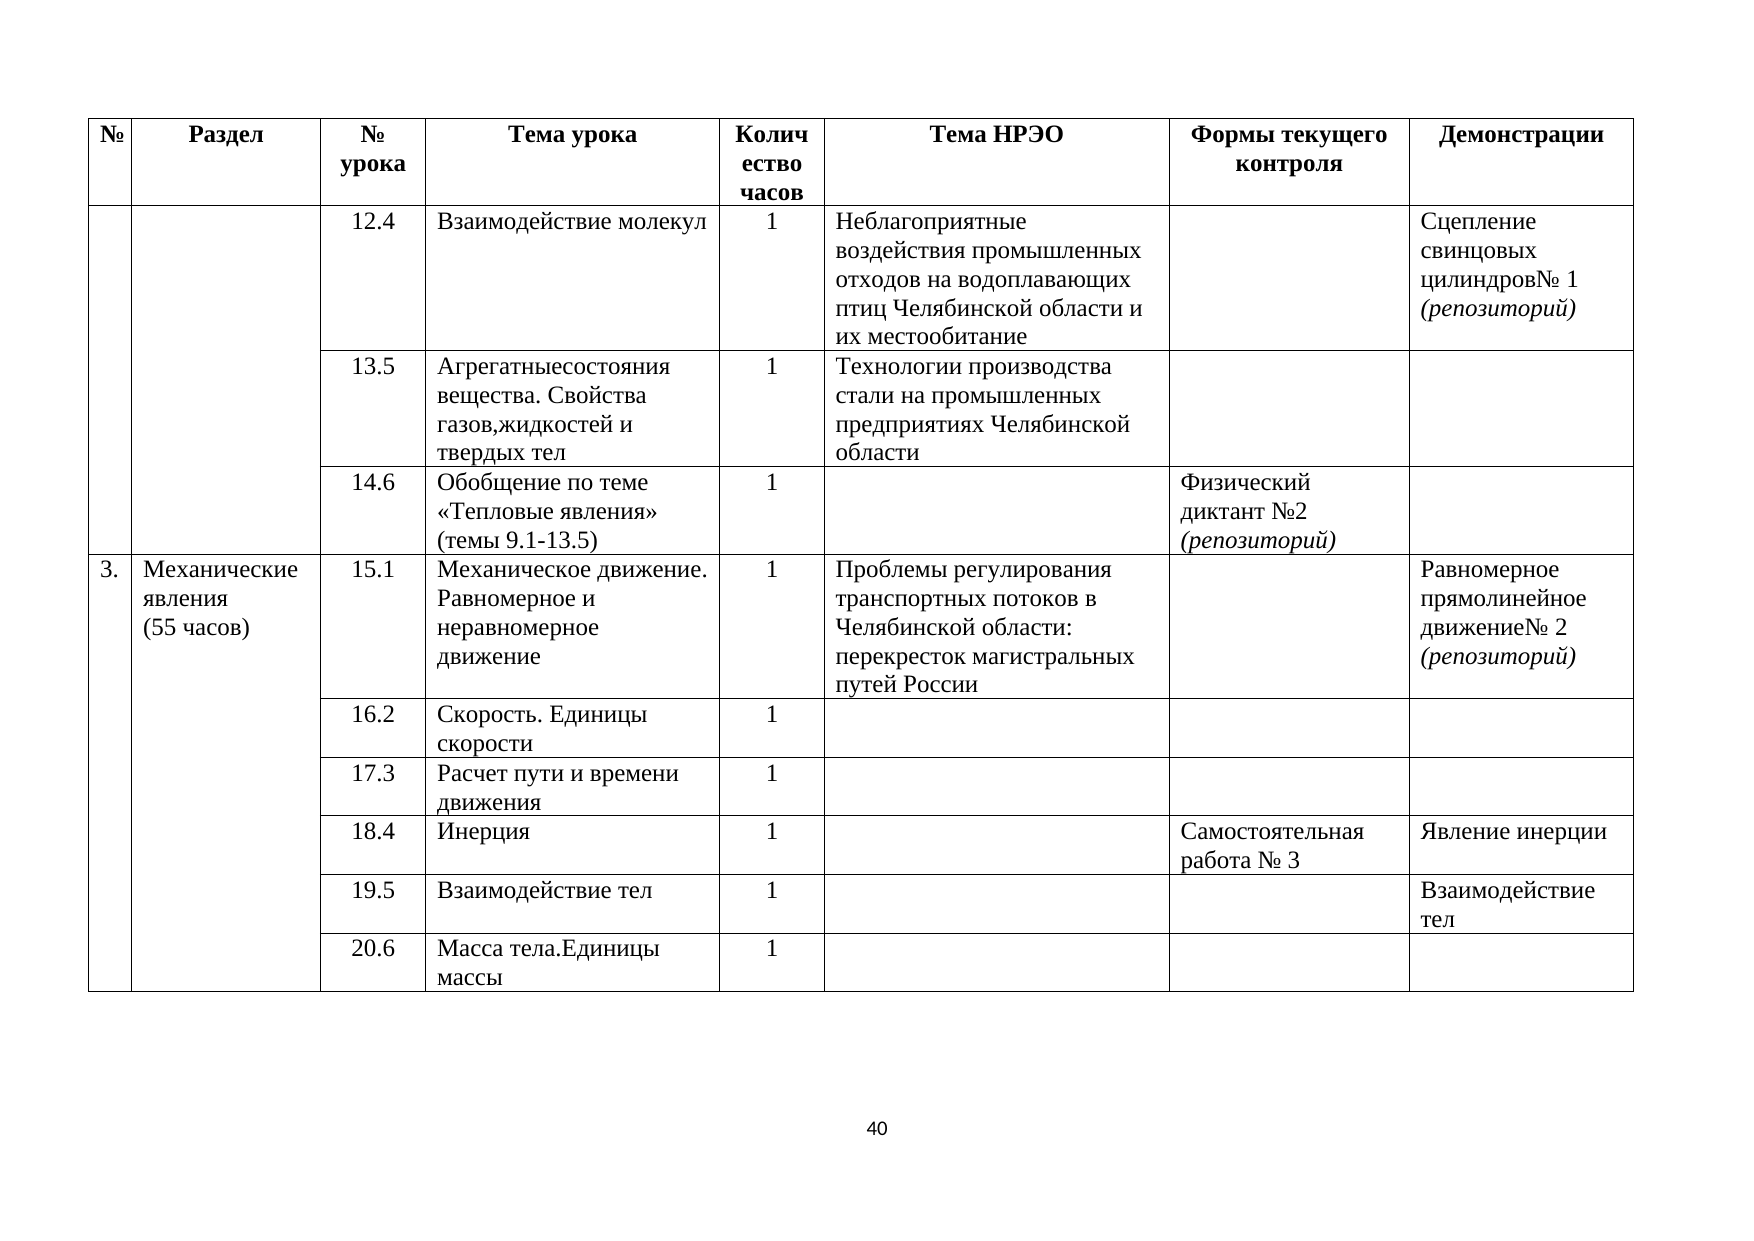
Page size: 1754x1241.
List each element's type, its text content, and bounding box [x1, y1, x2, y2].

table_cell [1170, 875, 1409, 932]
table_cell Инерция [426, 816, 719, 874]
table_cell 1 [720, 816, 824, 874]
table_cell 1 [720, 467, 824, 553]
table_cell 1 [720, 699, 824, 757]
table_cell Самостоятельная работа № 3 [1170, 816, 1409, 874]
table_cell Масса тела.Единицы массы [426, 934, 719, 991]
table_cell [1410, 699, 1633, 757]
table_cell Обобщение по теме «Тепловые явления» (темы 9.1-13.5) [426, 467, 719, 553]
table_cell 16.2 [321, 699, 425, 757]
table_cell [825, 934, 1169, 991]
table_header Раздел [132, 119, 320, 205]
table_cell Взаимодействие тел [426, 875, 719, 932]
table_cell 13.5 [321, 351, 425, 466]
table_cell 3. [89, 555, 131, 991]
table_cell Технологии производства стали на промышленных предприятиях Челябинской области [825, 351, 1169, 466]
table_cell [825, 467, 1169, 553]
table_cell 1 [720, 758, 824, 815]
table_cell Физический диктант №2 (репозиторий) [1170, 467, 1409, 553]
table_cell Явление инерции [1410, 816, 1633, 874]
table_header Тема урока [426, 119, 719, 205]
table_cell 1 [720, 206, 824, 350]
table_cell Взаимодействие тел [1410, 875, 1633, 932]
table_cell 15.1 [321, 555, 425, 698]
table_cell [1410, 934, 1633, 991]
table_cell Скорость. Единицы скорости [426, 699, 719, 757]
table_cell 20.6 [321, 934, 425, 991]
table_cell [1170, 934, 1409, 991]
table_cell [825, 758, 1169, 815]
table_cell 19.5 [321, 875, 425, 932]
table_cell [1170, 555, 1409, 698]
table_cell [1170, 699, 1409, 757]
table_cell [825, 699, 1169, 757]
table_cell Неблагоприятные воздействия промышленных отходов на водоплавающих птиц Челябинской области и их местообитание [1027, 206, 1169, 350]
table_header Количество часов [720, 119, 824, 205]
table_header № урока [321, 119, 425, 205]
table_cell Проблемы регулирования транспортных потоков в Челябинской области: перекресток магистральных путей России [825, 555, 1169, 698]
table_cell 1 [720, 555, 824, 698]
table_cell [1410, 467, 1633, 553]
table_cell [1170, 351, 1409, 466]
table_cell 1 [720, 875, 824, 932]
table_cell Сцепление свинцовых цилиндров№ 1 (репозиторий) [1410, 206, 1633, 350]
table_cell 14.6 [321, 467, 425, 553]
table_cell [825, 816, 1169, 874]
table_cell Механические явления (55 часов) [132, 555, 320, 991]
table_header № [89, 119, 131, 205]
table_cell 18.4 [321, 816, 425, 874]
table_cell 17.3 [321, 758, 425, 815]
table_cell 1 [720, 934, 824, 991]
table_cell [1170, 206, 1409, 350]
table_cell [1170, 758, 1409, 815]
table_cell Агрегатныесостояния вещества. Свойства газов,жидкостей и твердых тел [426, 351, 719, 466]
table_cell [1410, 758, 1633, 815]
table_cell 12.4 [321, 206, 425, 350]
table_header Формы текущего контроля [1170, 119, 1409, 205]
table_cell [1410, 351, 1633, 466]
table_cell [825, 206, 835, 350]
table_cell Механическое движение. Равномерное и неравномерное движение [426, 555, 719, 698]
table_header Тема НРЭО [825, 119, 1169, 205]
table_cell Взаимодействие молекул [426, 206, 719, 350]
table_cell 1 [720, 351, 824, 466]
table_header Демонстрации [1410, 119, 1633, 205]
table_cell [825, 875, 1169, 932]
table_cell Равномерное прямолинейное движение№ 2 (репозиторий) [1410, 555, 1633, 698]
table_cell Расчет пути и времени движения [426, 758, 719, 815]
